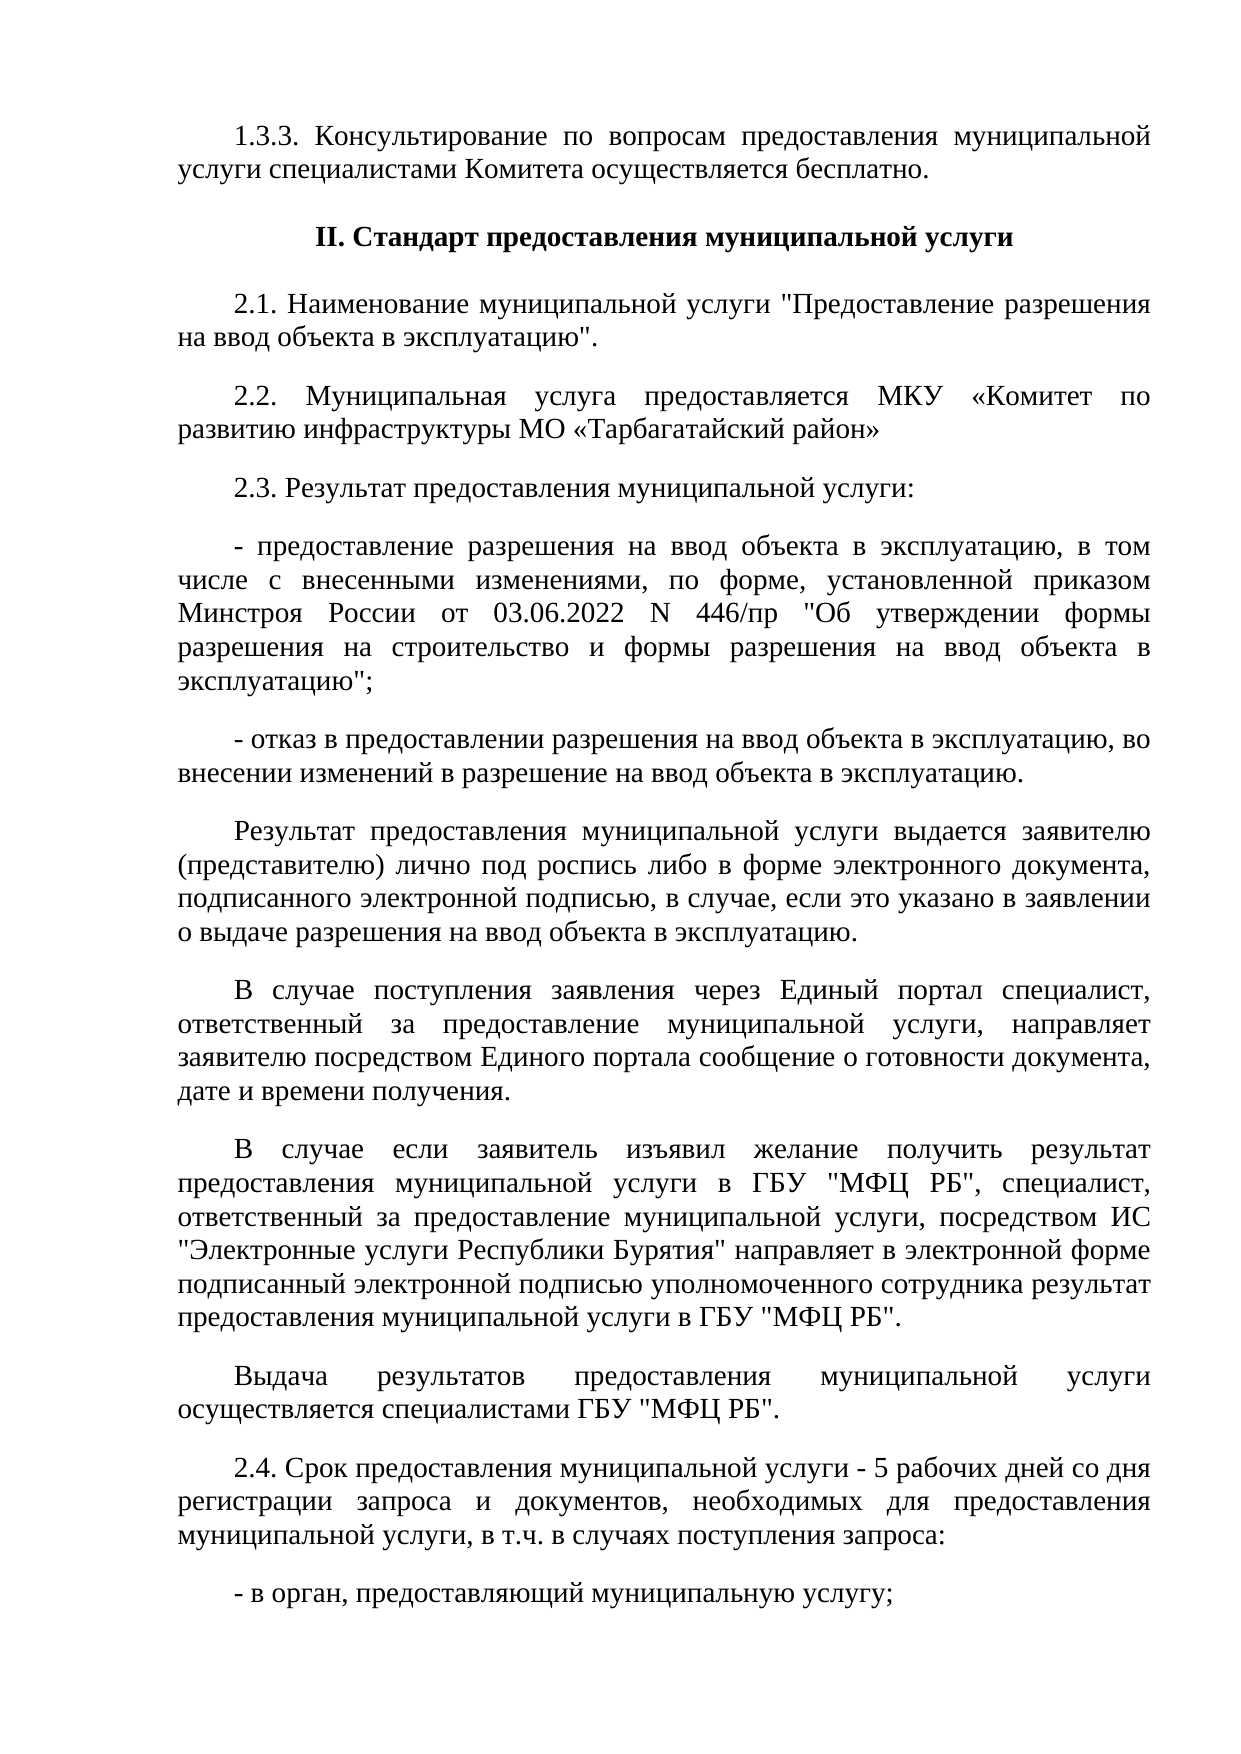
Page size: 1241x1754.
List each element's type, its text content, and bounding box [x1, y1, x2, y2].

text В случае поступления заявления через Единый портал специалист, ответственный за предоставление муниципальной услуги, направляет заявителю посредством Единого портала сообщение о готовности документа, дате и времени получения. [177, 972, 1152, 1107]
text 2.2. Муниципальная услуга предоставляется МКУ «Комитет по развитию инфраструктуры МО «Тарбагатайский район» [177, 378, 1152, 445]
text Результат предоставления муниципальной услуги выдается заявителю (представителю) лично под роспись либо в форме электронного документа, подписанного электронной подписью, в случае, если это указано в заявлении о выдаче разрешения на ввод объекта в эксплуатацию. [177, 813, 1152, 947]
text - отказ в предоставлении разрешения на ввод объекта в эксплуатацию, во внесении изменений в разрешение на ввод объекта в эксплуатацию. [177, 721, 1152, 788]
title II. Стандарт предоставления муниципальной услуги [177, 219, 1152, 252]
text 2.3. Результат предоставления муниципальной услуги: [177, 470, 1152, 503]
text 2.1. Наименование муниципальной услуги "Предоставление разрешения на ввод объекта в эксплуатацию". [177, 286, 1152, 353]
text 2.4. Срок предоставления муниципальной услуги - 5 рабочих дней со дня регистрации запроса и документов, необходимых для предоставления муниципальной услуги, в т.ч. в случаях поступления запроса: [177, 1450, 1152, 1551]
text В случае если заявитель изъявил желание получить результат предоставления муниципальной услуги в ГБУ "МФЦ РБ", специалист, ответственный за предоставление муниципальной услуги, посредством ИС "Электронные услуги Республики Бурятия" направляет в электронной форме подписанный электронной подписью уполномоченного сотрудника результат предоставления муниципальной услуги в ГБУ "МФЦ РБ". [177, 1132, 1152, 1333]
text 1.3.3. Консультирование по вопросам предоставления муниципальной услуги специалистами Комитета осуществляется бесплатно. [177, 118, 1152, 185]
text - предоставление разрешения на ввод объекта в эксплуатацию, в том числе с внесенными изменениями, по форме, установленной приказом Минстроя России от 03.06.2022 N 446/пр "Об утверждении формы разрешения на строительство и формы разрешения на ввод объекта в эксплуатацию"; [177, 528, 1152, 696]
text - в орган, предоставляющий муниципальную услугу; [177, 1576, 1152, 1609]
text Выдача результатов предоставления муниципальной услуги осуществляется специалистами ГБУ "МФЦ РБ". [177, 1358, 1152, 1425]
